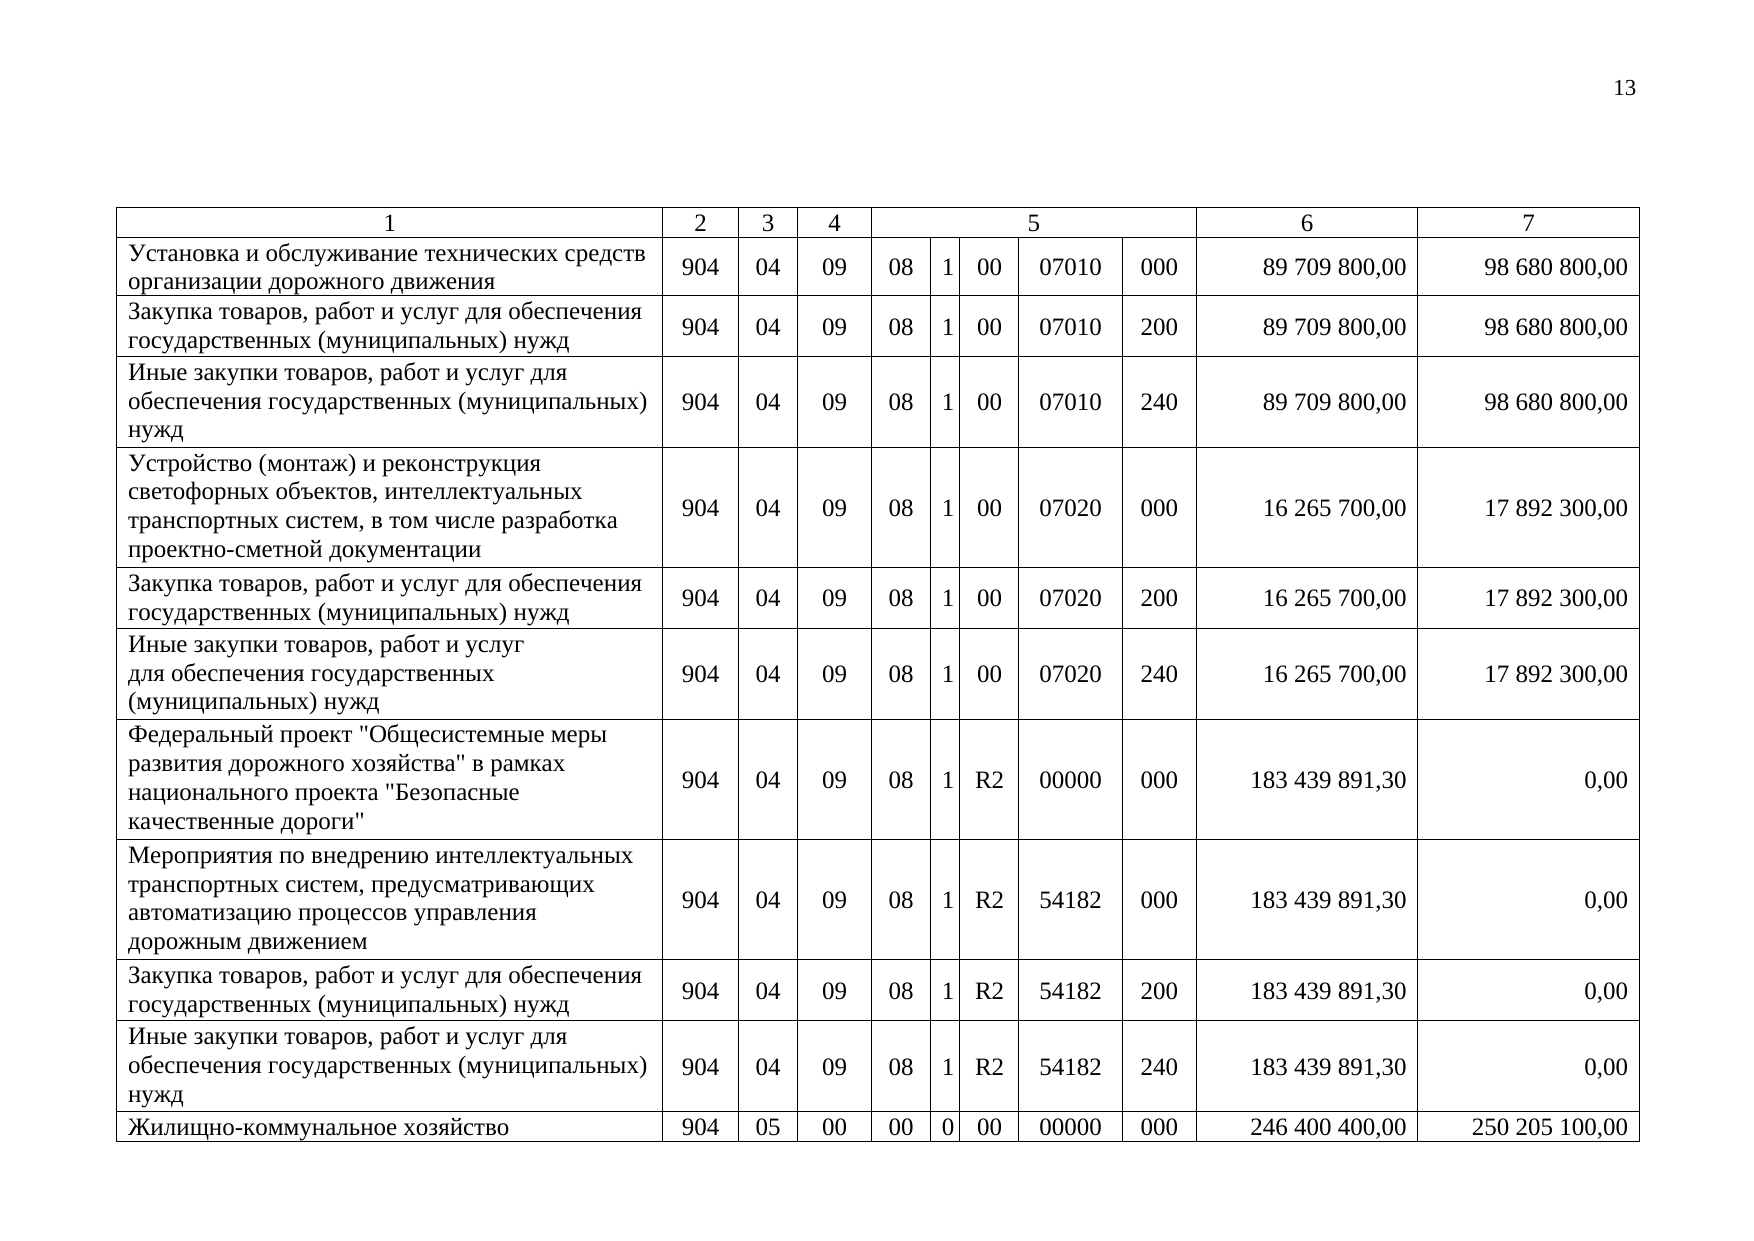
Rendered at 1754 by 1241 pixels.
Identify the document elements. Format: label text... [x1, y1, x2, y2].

table_cell Закупка товаров, работ и услуг для обеспечения государственных (муниципальных) нужд [117, 960, 662, 1020]
table_cell 16 265 700,00 [1197, 448, 1417, 567]
table_cell 89 709 800,00 [1197, 357, 1417, 447]
table_cell 183 439 891,30 [1197, 1021, 1417, 1111]
table_cell Закупка товаров, работ и услуг для обеспечения государственных (муниципальных) нужд [117, 568, 662, 628]
table_cell 07020 [1019, 448, 1122, 567]
table_cell 00 [798, 1112, 871, 1141]
table_cell 04 [739, 568, 797, 628]
table_header 2 [663, 208, 738, 237]
table_cell 0,00 [1418, 960, 1639, 1020]
table_cell 904 [663, 448, 738, 567]
table_cell 200 [1123, 568, 1196, 628]
table_cell 04 [739, 1021, 797, 1111]
table_cell 00 [960, 238, 1018, 295]
table_cell 17 892 300,00 [1418, 629, 1639, 718]
table_cell 00000 [1019, 1112, 1122, 1141]
table_cell 0,00 [1418, 1021, 1639, 1111]
table_cell Жилищно-коммунальное хозяйство [117, 1112, 662, 1141]
table_header 1 [117, 208, 662, 237]
table_cell 00 [960, 296, 1018, 356]
table_cell 904 [663, 629, 738, 718]
table_cell 000 [1123, 238, 1196, 295]
table_header 4 [798, 208, 871, 237]
table_cell 07020 [1019, 568, 1122, 628]
table_cell 000 [1123, 1112, 1196, 1141]
table_cell 000 [1123, 720, 1196, 839]
table_cell 98 680 800,00 [1418, 296, 1639, 356]
table_cell Иные закупки товаров, работ и услуг для обеспечения государственных (муниципальных) нужд [117, 1021, 662, 1111]
table_cell 09 [798, 720, 871, 839]
table_cell 04 [739, 238, 797, 295]
table_cell 240 [1123, 357, 1196, 447]
table_cell 05 [739, 1112, 797, 1141]
table_cell 00 [960, 629, 1018, 718]
table_header 7 [1418, 208, 1639, 237]
table_cell 09 [798, 448, 871, 567]
table_cell Иные закупки товаров, работ и услуг для обеспечения государственных (муниципальных) нужд [117, 357, 662, 447]
table_cell 200 [1123, 296, 1196, 356]
table_cell 183 439 891,30 [1197, 840, 1417, 959]
table_cell 240 [1123, 629, 1196, 718]
table_cell 07010 [1019, 296, 1122, 356]
table_cell 09 [798, 960, 871, 1020]
table_cell 07020 [1019, 629, 1122, 718]
table_cell 17 892 300,00 [1418, 568, 1639, 628]
table_cell 000 [1123, 840, 1196, 959]
table_cell 98 680 800,00 [1418, 238, 1639, 295]
table_cell 246 400 400,00 [1197, 1112, 1417, 1141]
table_cell 904 [663, 238, 738, 295]
table_header 3 [739, 208, 797, 237]
table_cell Федеральный проект "Общесистемные меры развития дорожного хозяйства" в рамках национального проекта "Безопасные качественные дороги" [117, 720, 662, 839]
table_cell 00 [960, 568, 1018, 628]
table_cell 08 [872, 960, 930, 1020]
table_cell 183 439 891,30 [1197, 720, 1417, 839]
table_cell 09 [798, 629, 871, 718]
table_cell 0,00 [1418, 720, 1639, 839]
table_cell 904 [663, 1112, 738, 1141]
table_cell 07010 [1019, 238, 1122, 295]
table_cell 904 [663, 1021, 738, 1111]
table_cell 04 [739, 720, 797, 839]
table_cell 54182 [1019, 1021, 1122, 1111]
table_cell 1 [931, 840, 959, 959]
table_cell 904 [663, 296, 738, 356]
table_cell R2 [960, 960, 1018, 1020]
table_cell 04 [739, 296, 797, 356]
table_cell 08 [872, 629, 930, 718]
table_cell Установка и обслуживание технических средств организации дорожного движения [117, 238, 662, 295]
table_cell 904 [663, 357, 738, 447]
table_cell 00 [960, 357, 1018, 447]
table_cell 09 [798, 296, 871, 356]
table_cell 04 [739, 840, 797, 959]
table_cell 09 [798, 568, 871, 628]
table_cell 89 709 800,00 [1197, 238, 1417, 295]
table_cell 07010 [1019, 357, 1122, 447]
table_cell 904 [663, 568, 738, 628]
table_cell 09 [798, 357, 871, 447]
table_cell 1 [931, 629, 959, 718]
table_cell 98 680 800,00 [1418, 357, 1639, 447]
table_cell 09 [798, 1021, 871, 1111]
table_cell 1 [931, 448, 959, 567]
table_cell 1 [931, 296, 959, 356]
table_cell 1 [931, 568, 959, 628]
table_cell 89 709 800,00 [1197, 296, 1417, 356]
table_cell 04 [739, 357, 797, 447]
table_cell 08 [872, 1021, 930, 1111]
table_cell 08 [872, 357, 930, 447]
table_cell 00 [960, 1112, 1018, 1141]
table_cell 09 [798, 238, 871, 295]
table_header 6 [1197, 208, 1417, 237]
table_cell 904 [663, 720, 738, 839]
table_cell R2 [960, 720, 1018, 839]
table_cell 00000 [1019, 720, 1122, 839]
table_cell 04 [739, 448, 797, 567]
table_header 5 [872, 208, 1196, 237]
table_cell R2 [960, 1021, 1018, 1111]
table_cell 16 265 700,00 [1197, 629, 1417, 718]
table_cell 17 892 300,00 [1418, 448, 1639, 567]
table_cell 904 [663, 960, 738, 1020]
table_cell 04 [739, 960, 797, 1020]
table_cell 904 [663, 840, 738, 959]
table_cell 08 [872, 568, 930, 628]
table_cell 1 [931, 1021, 959, 1111]
table_cell 00 [872, 1112, 930, 1141]
table_cell R2 [960, 840, 1018, 959]
table_cell 183 439 891,30 [1197, 960, 1417, 1020]
table_cell 1 [931, 238, 959, 295]
table_cell 54182 [1019, 960, 1122, 1020]
table_cell 16 265 700,00 [1197, 568, 1417, 628]
table_cell 09 [798, 840, 871, 959]
table_cell 250 205 100,00 [1418, 1112, 1639, 1141]
table_cell 1 [931, 720, 959, 839]
table_cell 0,00 [1418, 840, 1639, 959]
table_cell Закупка товаров, работ и услуг для обеспечения государственных (муниципальных) нужд [117, 296, 662, 356]
table_cell 1 [931, 960, 959, 1020]
table_cell 00 [960, 448, 1018, 567]
table_cell 1 [931, 357, 959, 447]
table_cell 200 [1123, 960, 1196, 1020]
table_cell 08 [872, 296, 930, 356]
table_cell 08 [872, 238, 930, 295]
table_cell 54182 [1019, 840, 1122, 959]
table_cell Мероприятия по внедрению интеллектуальных транспортных систем, предусматривающих автоматизацию процессов управления дорожным движением [117, 840, 662, 959]
table_cell Устройство (монтаж) и реконструкция светофорных объектов, интеллектуальных транспортных систем, в том числе разработка проектно-сметной документации [117, 448, 662, 567]
table_cell 08 [872, 448, 930, 567]
table_cell 08 [872, 840, 930, 959]
table_cell Иные закупки товаров, работ и услуг для обеспечения государственных (муниципальных) нужд [117, 629, 662, 718]
table_cell 08 [872, 720, 930, 839]
table_cell 240 [1123, 1021, 1196, 1111]
table_cell 0 [931, 1112, 959, 1141]
table_cell 04 [739, 629, 797, 718]
table_cell 000 [1123, 448, 1196, 567]
